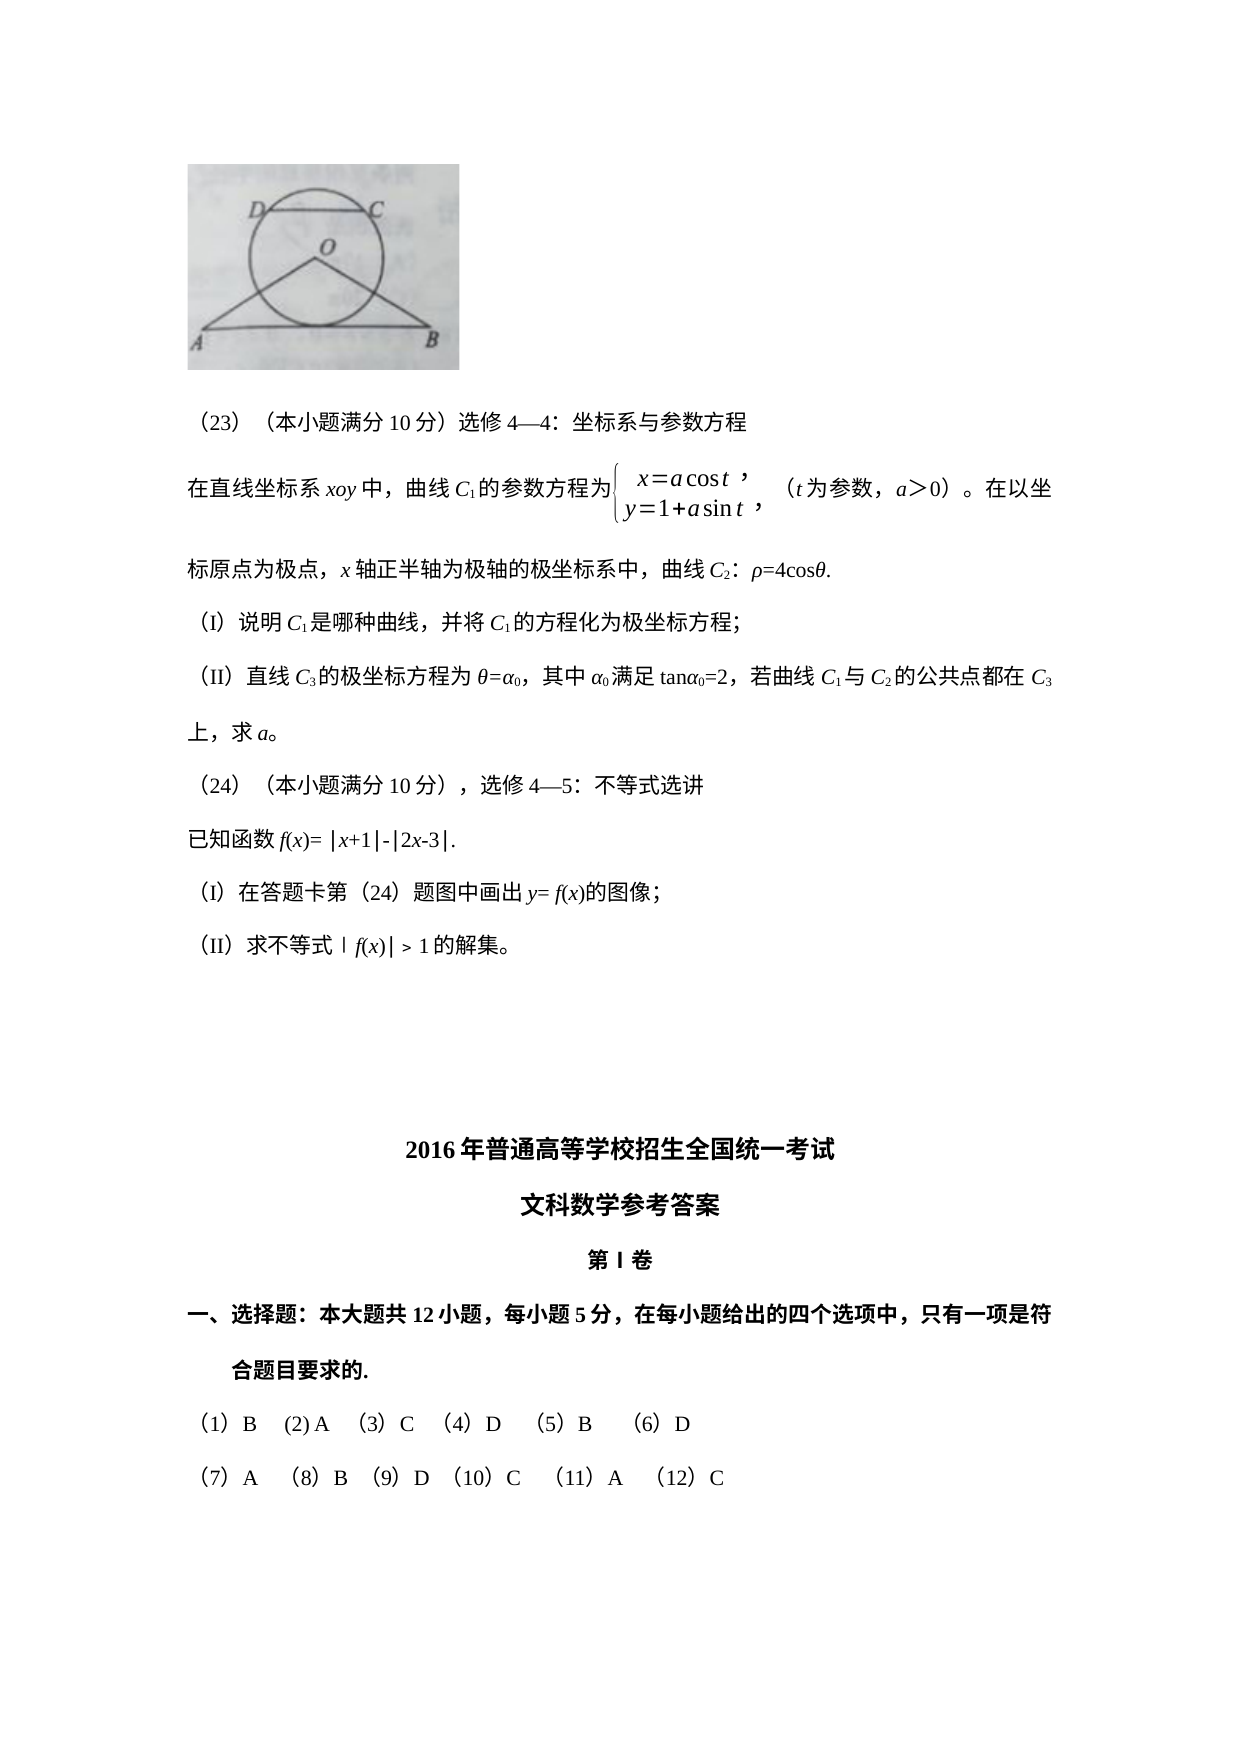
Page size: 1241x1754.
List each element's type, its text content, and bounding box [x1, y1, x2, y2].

text 文科数学参考答案 [187, 1185, 1053, 1222]
text （24）（本小题满分10分），选修4—5：不等式选讲 [187, 765, 1053, 803]
text （II）直线C3的极坐标方程为θ=α0，其中α0满足tanα0=2，若曲线C1与C2的公共点都在C3上，求a。 [187, 656, 1053, 749]
text （23）（本小题满分10分）选修4—4：坐标系与参数方程 [187, 402, 1053, 439]
text （II）求不等式∣f(x)∣﹥1的解集。 [187, 925, 1053, 963]
text （I）在答题卡第（24）题图中画出y= f(x)的图像； [187, 872, 1053, 909]
text （I）说明C1是哪种曲线，并将C1的方程化为极坐标方程； [187, 602, 1053, 640]
text 在直线坐标系xoy中，曲线C1的参数方程为（t为参数，a＞0）。在以坐标原点为极点，x轴正半轴为极轴的极坐标系中，曲线C2：ρ=4cosθ. [187, 455, 1053, 587]
text 2016年普通高等学校招生全国统一考试 [187, 1129, 1053, 1167]
text （1）B (2) A （3）C （4）D （5）B （6）D [187, 1403, 1053, 1441]
text 已知函数f(x)= ∣x+1∣-∣2x-3∣. [187, 819, 1053, 856]
text （7）A （8）B （9）D （10）C （11）A （12）C [187, 1457, 1053, 1494]
text 第Ⅰ卷 [187, 1240, 1053, 1278]
picture [187, 164, 460, 370]
text 一、选择题：本大题共12小题，每小题5分，在每小题给出的四个选项中，只有一项是符合题目要求的. [187, 1294, 1053, 1387]
